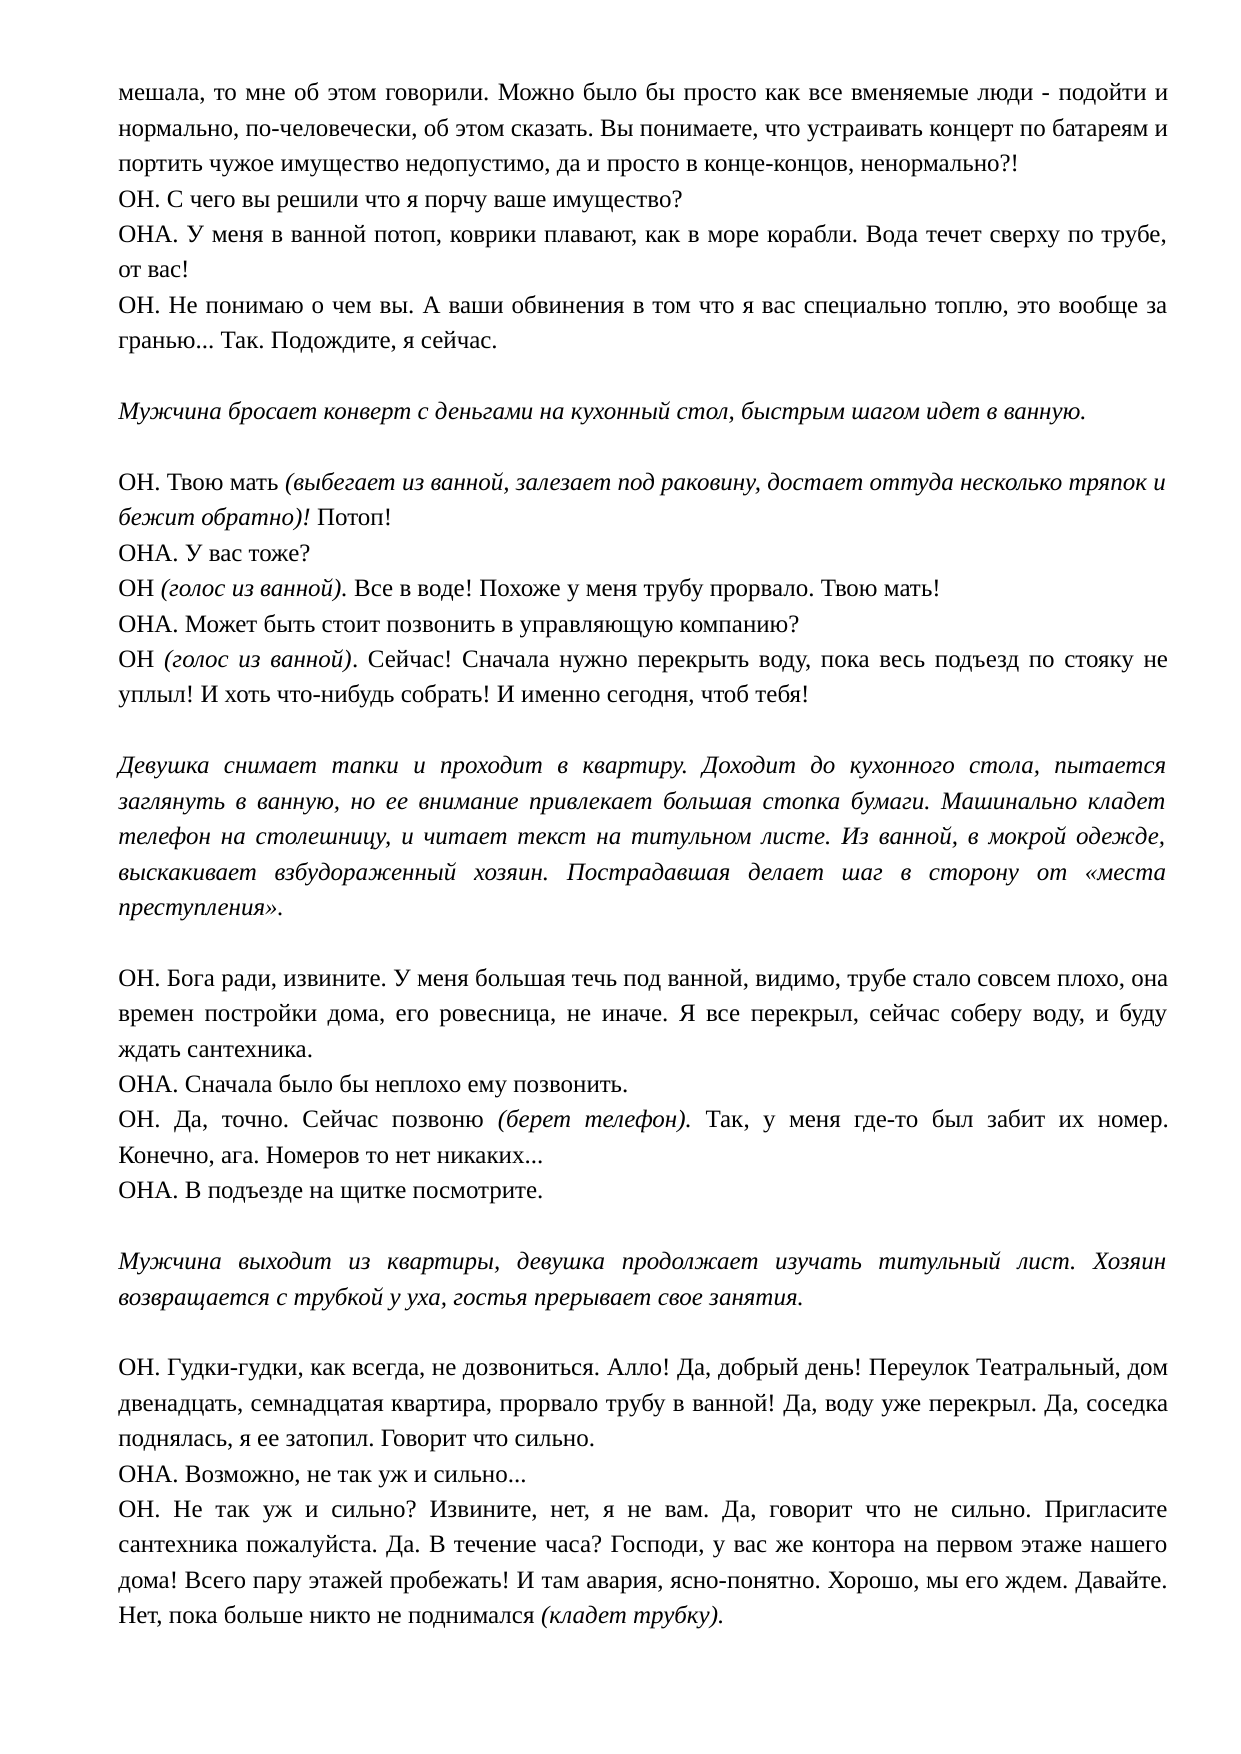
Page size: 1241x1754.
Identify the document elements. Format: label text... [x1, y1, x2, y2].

text ОН. Гудки-гудки, как всегда, не дозвониться. Алло! Да, добрый день! Переулок Театральный, дом двенадцать, семнадцатая квартира, прорвало трубу в ванной! Да, воду уже перекрыл. Да, соседка поднялась, я ее затопил. Говорит что сильно. [118, 1346, 1169, 1452]
text Мужчина бросает конверт с деньгами на кухонный стол, быстрым шагом идет в ванную. [118, 389, 1169, 425]
text Мужчина выходит из квартиры, девушка продолжает изучать титульный лист. Хозяин возвращается с трубкой у уха, гостья прерывает свое занятия. [118, 1239, 1169, 1310]
text Девушка снимает тапки и проходит в квартиру. Доходит до кухонного стола, пытается заглянуть в ванную, но ее внимание привлекает большая стопка бумаги. Машинально кладет телефон на столешницу, и читает текст на титульном листе. Из ванной, в мокрой одежде, выскакивает взбудораженный хозяин. Пострадавшая делает шаг в сторону от «места преступления». [118, 744, 1169, 921]
text ОНА. Может быть стоит позвонить в управляющую компанию? [118, 602, 1169, 637]
text ОНА. Возможно, не так уж и сильно... [118, 1452, 1169, 1487]
text ОНА. У меня в ванной потоп, коврики плавают, как в море корабли. Вода течет сверху по трубе, от вас! [118, 212, 1169, 283]
text ОН. Не понимаю о чем вы. А ваши обвинения в том что я вас специально топлю, это вообще за гранью... Так. Подождите, я сейчас. [118, 283, 1169, 354]
text ОН (голос из ванной). Все в воде! Похоже у меня трубу прорвало. Твою мать! [118, 567, 1169, 602]
text ОН. Не так уж и сильно? Извините, нет, я не вам. Да, говорит что не сильно. Пригласите сантехника пожалуйста. Да. В течение часа? Господи, у вас же контора на первом этаже нашего дома! Всего пару этажей пробежать! И там авария, ясно-понятно. Хорошо, мы его ждем. Давайте. Нет, пока больше никто не поднимался (кладет трубку). [118, 1487, 1169, 1629]
text ОН. Твою мать (выбегает из ванной, залезает под раковину, достает оттуда несколько тряпок и бежит обратно)! Потоп! [118, 460, 1169, 531]
text ОН. Да, точно. Сейчас позвоню (берет телефон). Так, у меня где-то был забит их номер. Конечно, ага. Номеров то нет никаких... [118, 1098, 1169, 1169]
text ОНА. В подъезде на щитке посмотрите. [118, 1169, 1169, 1204]
text ОНА. У вас тоже? [118, 531, 1169, 567]
text ОНА. Сначала было бы неплохо ему позвонить. [118, 1062, 1169, 1098]
text ОН. С чего вы решили что я порчу ваше имущество? [118, 177, 1169, 212]
text ОН (голос из ванной). Сейчас! Сначала нужно перекрыть воду, пока весь подъезд по стояку не уплыл! И хоть что-нибудь собрать! И именно сегодня, чтоб тебя! [118, 637, 1169, 708]
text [118, 71, 1169, 177]
text ОН. Бога ради, извините. У меня большая течь под ванной, видимо, трубе стало совсем плохо, она времен постройки дома, его ровесница, не иначе. Я все перекрыл, сейчас соберу воду, и буду ждать сантехника. [118, 956, 1169, 1062]
